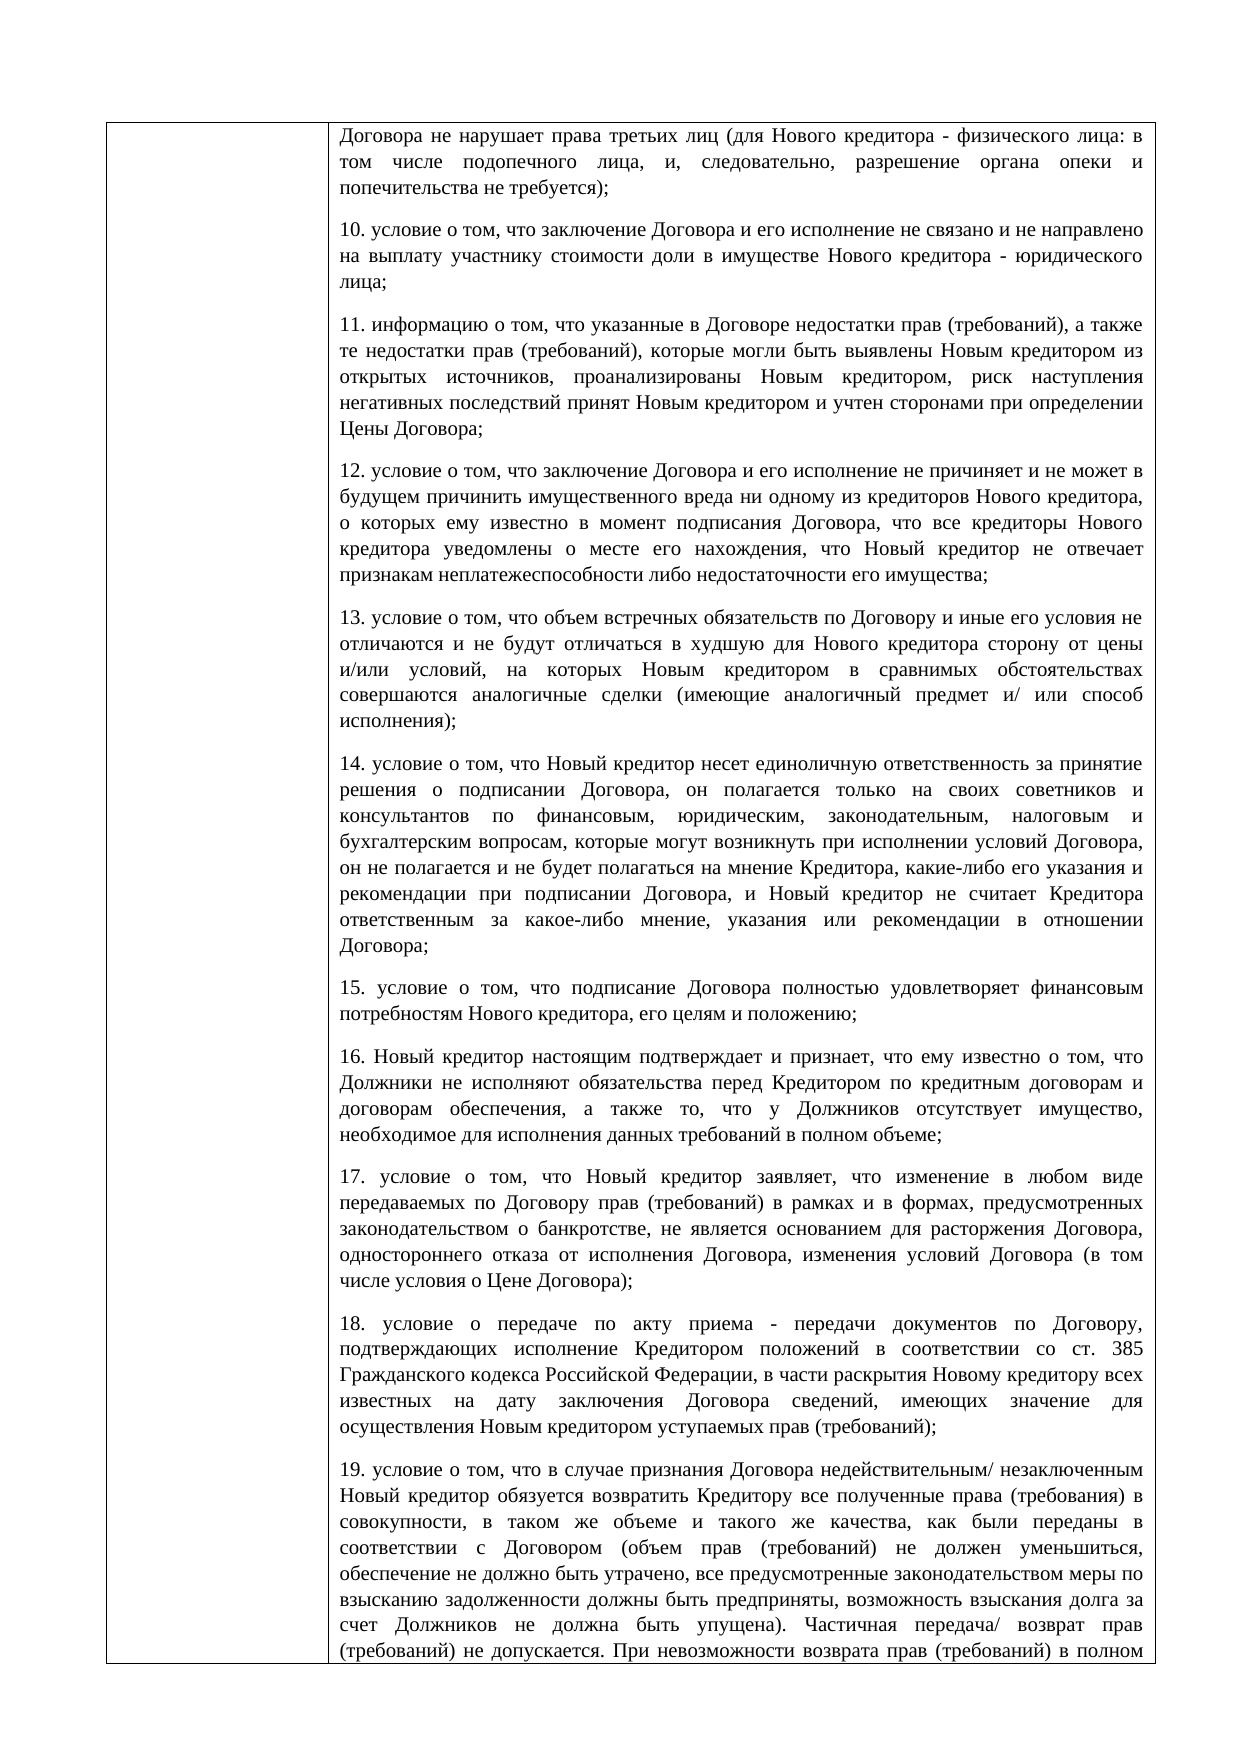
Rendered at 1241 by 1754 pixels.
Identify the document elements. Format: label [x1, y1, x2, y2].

table_cell [107, 123, 328, 1662]
table_cell [329, 123, 1155, 1662]
